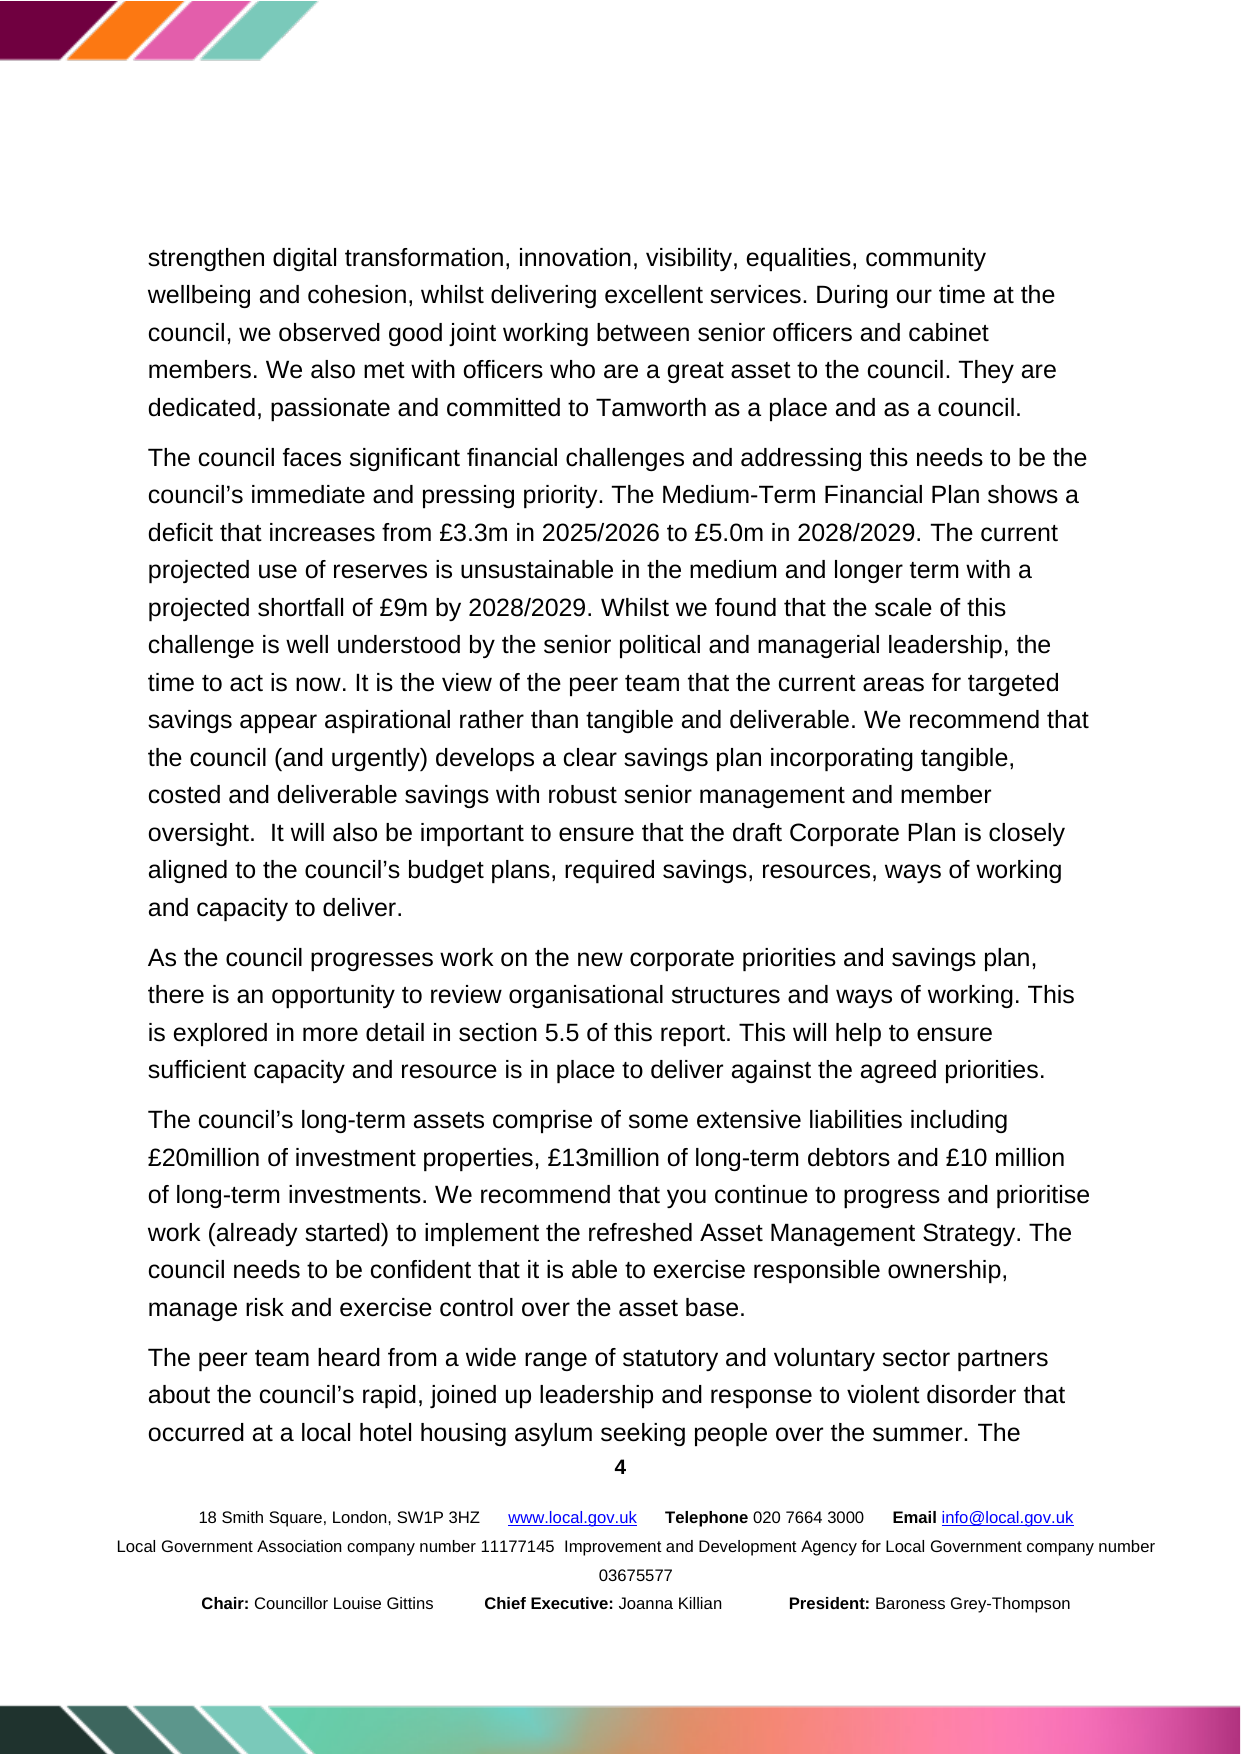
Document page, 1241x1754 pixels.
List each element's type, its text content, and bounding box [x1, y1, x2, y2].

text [148, 1336, 1092, 1449]
text The council’s long-term assets comprise of some extensive liabilities including £20million of investment properties, £13million of long-term debtors and £10 million of long-term investments. We recommend that you continue to progress and prioritise work (already started) to implement the refreshed Asset Management Strategy. The council needs to be confident that it is able to exercise responsible ownership, manage risk and exercise control over the asset base. [148, 1099, 1092, 1324]
text As the council progresses work on the new corporate priorities and savings plan, there is an opportunity to review organisational structures and ways of working. This is explored in more detail in section 5.5 of this report. This will help to ensure sufficient capacity and resource is in place to deliver against the agreed priorities. [148, 936, 1092, 1086]
text The council faces significant financial challenges and addressing this needs to be the council’s immediate and pressing priority. The Medium-Term Financial Plan shows a deficit that increases from £3.3m in 2025/2026 to £5.0m in 2028/2029. The current projected use of reserves is unsustainable in the medium and longer term with a projected shortfall of £9m by 2028/2029. Whilst we found that the scale of this challenge is well understood by the senior political and managerial leadership, the time to act is now. It is the view of the peer team that the current areas for targeted savings appear aspirational rather than tangible and deliverable. We recommend that the council (and urgently) develops a clear savings plan incorporating tangible, costed and deliverable savings with robust senior management and member oversight. It will also be important to ensure that the draft Corporate Plan is closely aligned to the council’s budget plans, required savings, resources, ways of working and capacity to deliver. [148, 436, 1092, 924]
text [148, 236, 1092, 424]
